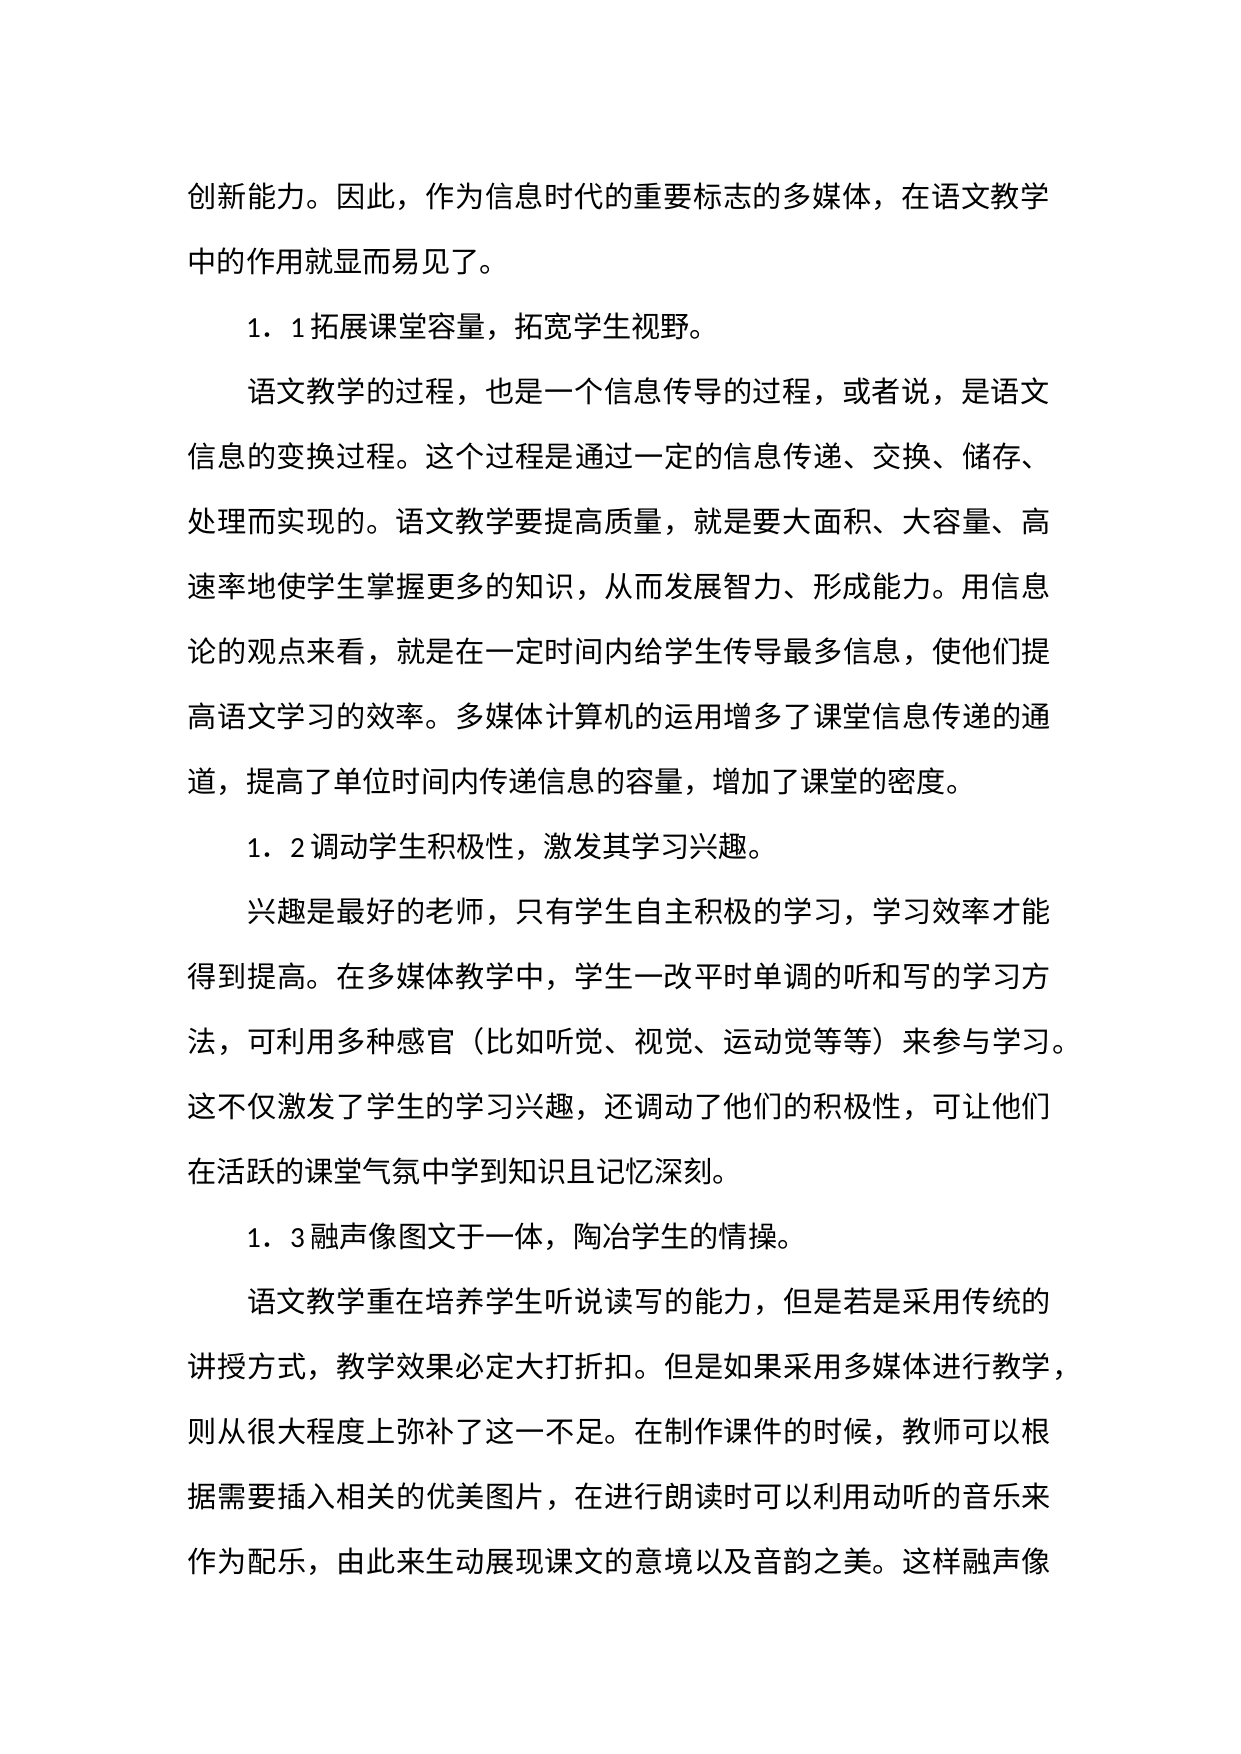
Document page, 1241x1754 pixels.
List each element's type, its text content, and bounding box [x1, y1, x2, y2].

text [187, 1267, 1053, 1592]
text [187, 162, 1053, 292]
text 1．1拓展课堂容量，拓宽学生视野。 [187, 292, 1053, 357]
text 兴趣是最好的老师，只有学生自主积极的学习，学习效率才能得到提高。在多媒体教学中，学生一改平时单调的听和写的学习方法，可利用多种感官（比如听觉、视觉、运动觉等等）来参与学习。这不仅激发了学生的学习兴趣，还调动了他们的积极性，可让他们在活跃的课堂气氛中学到知识且记忆深刻。 [187, 877, 1053, 1202]
text 1．2调动学生积极性，激发其学习兴趣。 [187, 812, 1053, 877]
text 1．3融声像图文于一体，陶冶学生的情操。 [187, 1202, 1053, 1267]
text 语文教学的过程，也是一个信息传导的过程，或者说，是语文信息的变换过程。这个过程是通过一定的信息传递、交换、储存、处理而实现的。语文教学要提高质量，就是要大面积、大容量、高速率地使学生掌握更多的知识，从而发展智力、形成能力。用信息论的观点来看，就是在一定时间内给学生传导最多信息，使他们提高语文学习的效率。多媒体计算机的运用增多了课堂信息传递的通道，提高了单位时间内传递信息的容量，增加了课堂的密度。 [187, 357, 1053, 812]
